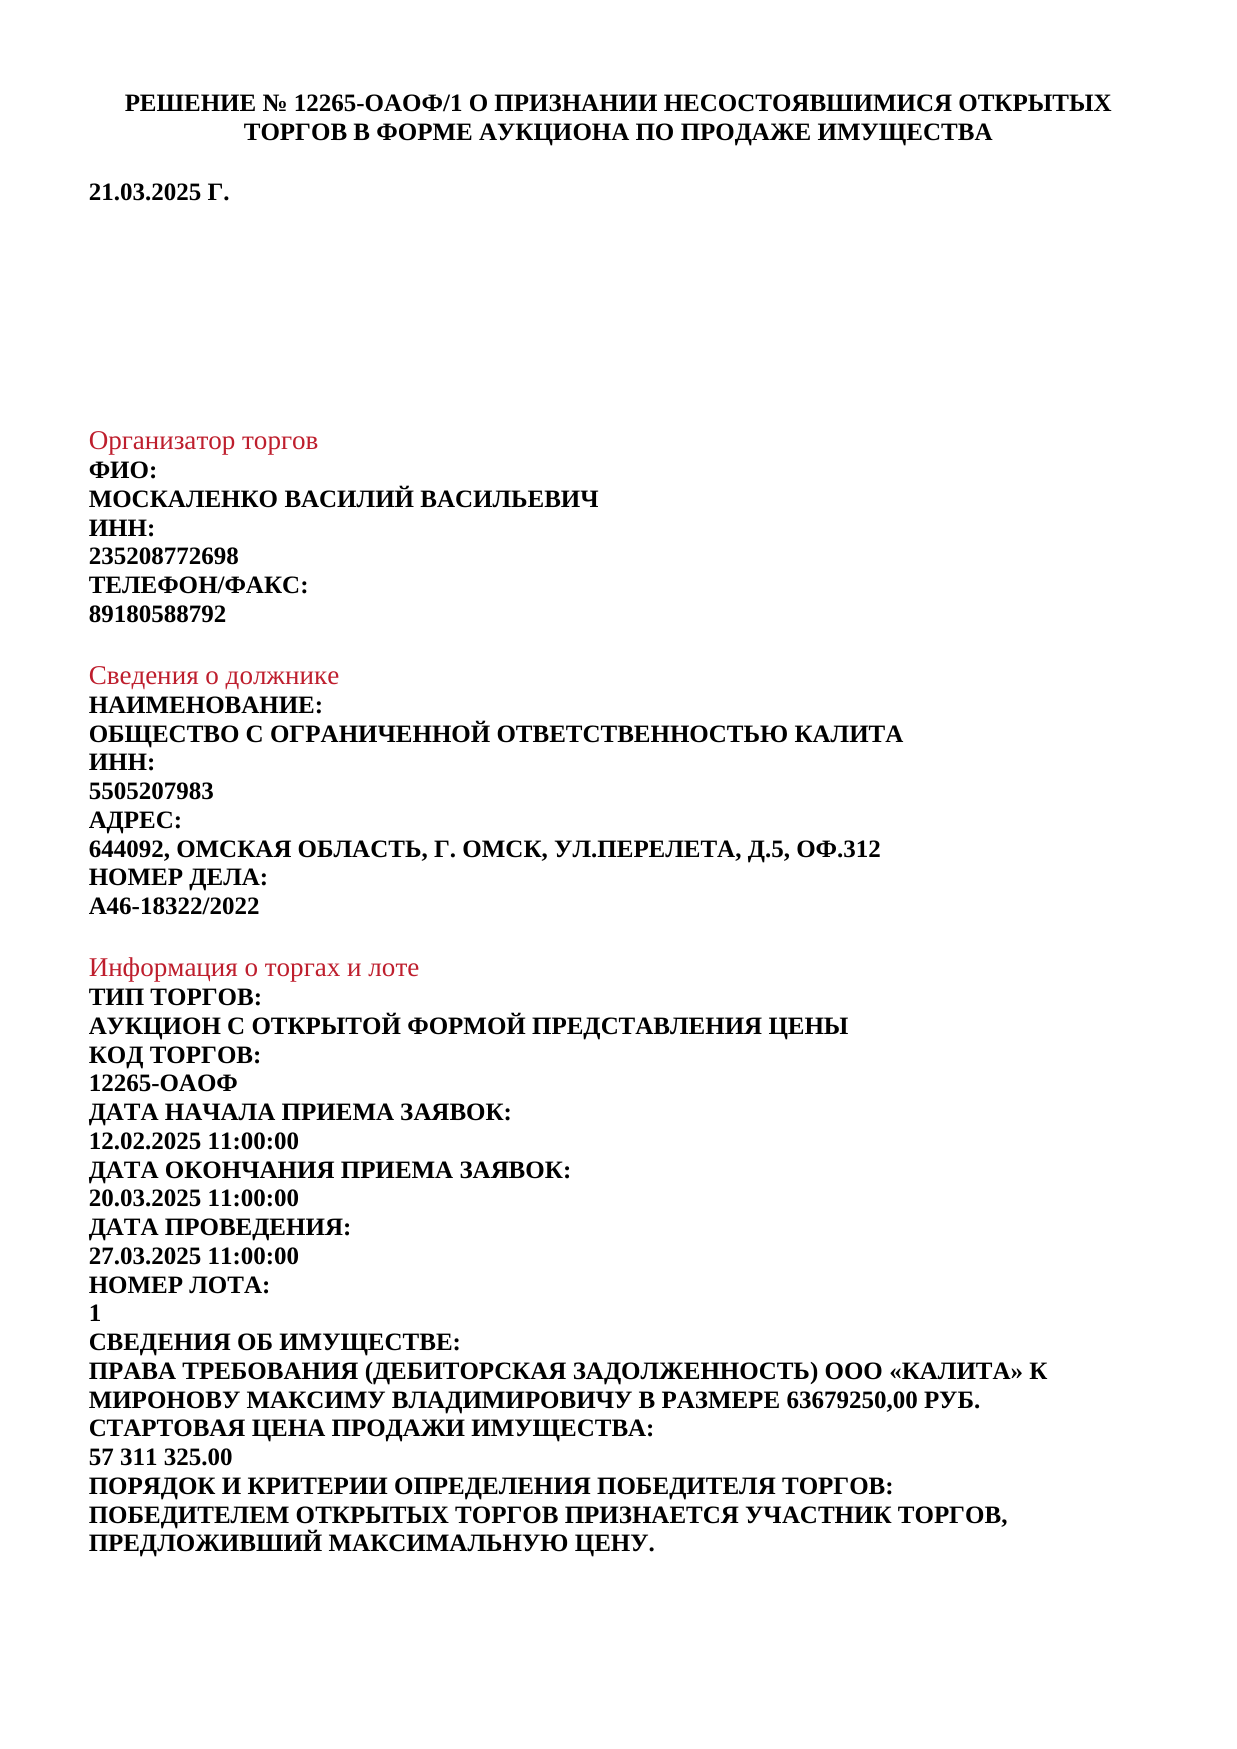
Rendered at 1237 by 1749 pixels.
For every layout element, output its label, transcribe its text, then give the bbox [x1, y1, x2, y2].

text РЕШЕНИЕ № 12265-ОАОФ/1 О ПРИЗНАНИИ НЕСОСТОЯВШИМИСЯ ОТКРЫТЫХ ТОРГОВ В ФОРМЕ АУКЦИОНА ПО ПРОДАЖЕ ИМУЩЕСТВА [88, 88, 1148, 146]
